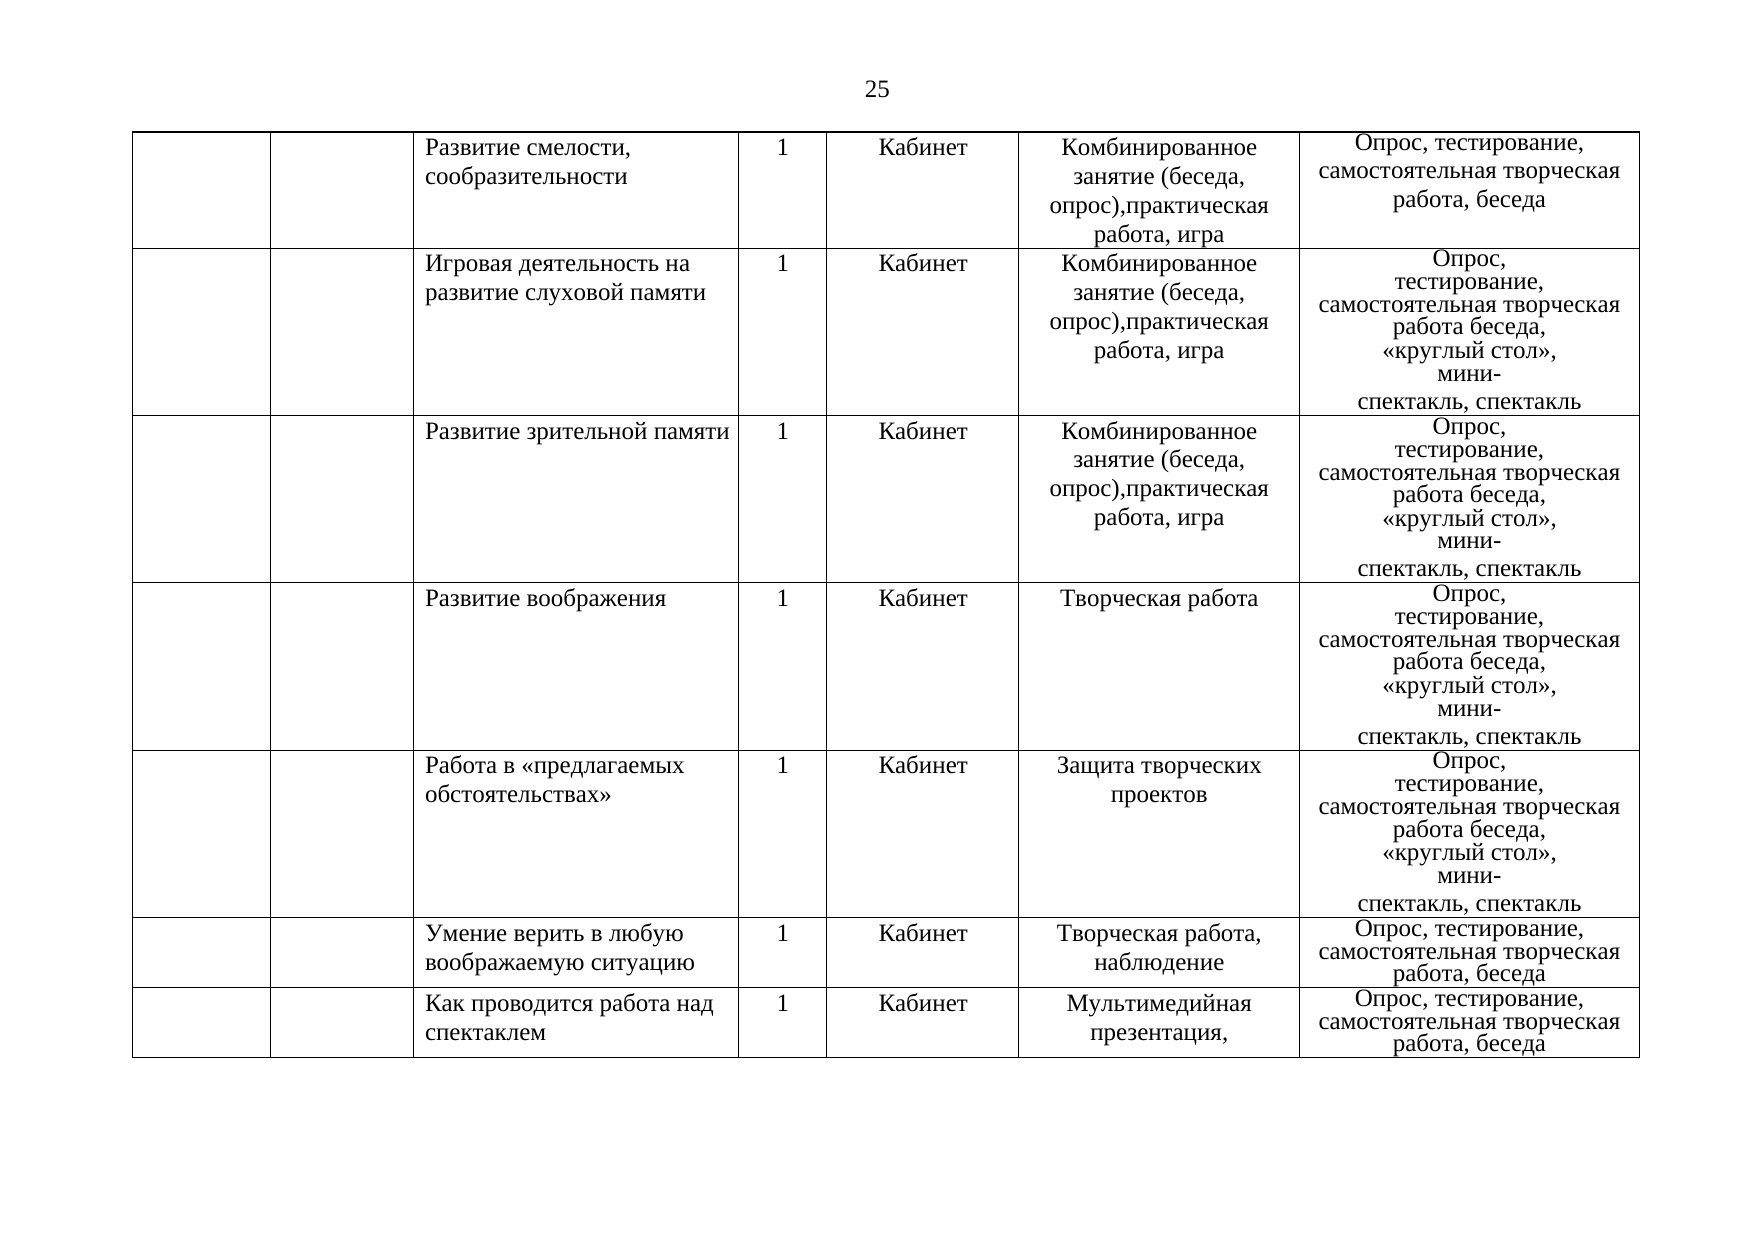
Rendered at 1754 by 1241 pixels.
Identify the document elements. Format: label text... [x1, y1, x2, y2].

table_cell 1 [739, 133, 826, 247]
table_cell Кабинет [827, 416, 1018, 582]
table_cell Игровая деятельность на развитие слуховой памяти [414, 249, 738, 415]
table_cell [271, 918, 413, 987]
table_cell [133, 416, 270, 582]
table_cell 1 [739, 249, 826, 415]
table_cell Опрос, тестирование, самостоятельная творческая работа беседа, «круглый стол», мини- спектакль, спектакль [1300, 416, 1639, 582]
table_cell Опрос, тестирование, самостоятельная творческая работа беседа, «круглый стол», мини- спектакль, спектакль [1300, 583, 1639, 749]
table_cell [1300, 988, 1639, 1057]
table_cell 1 [739, 988, 826, 1057]
table_cell [271, 133, 413, 247]
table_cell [1300, 133, 1639, 247]
table_cell Развитие зрительной памяти [414, 416, 738, 582]
table_cell [271, 416, 413, 582]
table_cell Творческая работа [1019, 583, 1299, 749]
table_cell 1 [739, 918, 826, 987]
table_cell Кабинет [827, 249, 1018, 415]
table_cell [414, 988, 738, 1057]
table_cell Умение верить в любую воображаемую ситуацию [414, 918, 738, 987]
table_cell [1019, 988, 1299, 1057]
table_cell Кабинет [827, 583, 1018, 749]
table_cell [133, 583, 270, 749]
table_cell Кабинет [827, 133, 1018, 247]
table_cell Комбинированное занятие (беседа, опрос),практическая работа, игра [1019, 416, 1299, 582]
table_cell Кабинет [827, 751, 1018, 917]
table_cell [271, 249, 413, 415]
table_cell [271, 583, 413, 749]
table_cell [271, 751, 413, 917]
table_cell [1300, 918, 1639, 987]
table_cell [133, 133, 270, 247]
table_cell [133, 918, 270, 987]
table_cell [133, 751, 270, 917]
table_cell 1 [739, 416, 826, 582]
table_cell Защита творческих проектов [1019, 751, 1299, 917]
table_cell Комбинированное занятие (беседа, опрос),практическая работа, игра [1019, 249, 1299, 415]
table_cell Работа в «предлагаемых обстоятельствах» [414, 751, 738, 917]
table_cell Кабинет [827, 918, 1018, 987]
table_cell 1 [739, 751, 826, 917]
table_cell [271, 988, 413, 1057]
table_cell Опрос, тестирование, самостоятельная творческая работа беседа, «круглый стол», мини- спектакль, спектакль [1300, 751, 1639, 917]
table_cell Развитие воображения [414, 583, 738, 749]
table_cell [1019, 133, 1299, 247]
table_cell 1 [739, 583, 826, 749]
table_cell Опрос, тестирование, самостоятельная творческая работа беседа, «круглый стол», мини- спектакль, спектакль [1300, 249, 1639, 415]
table_cell [133, 988, 270, 1057]
table_cell [133, 249, 270, 415]
table_cell Развитие смелости, сообразительности [414, 133, 738, 247]
table_cell Кабинет [827, 988, 1018, 1057]
table_cell Творческая работа, наблюдение [1019, 918, 1299, 987]
